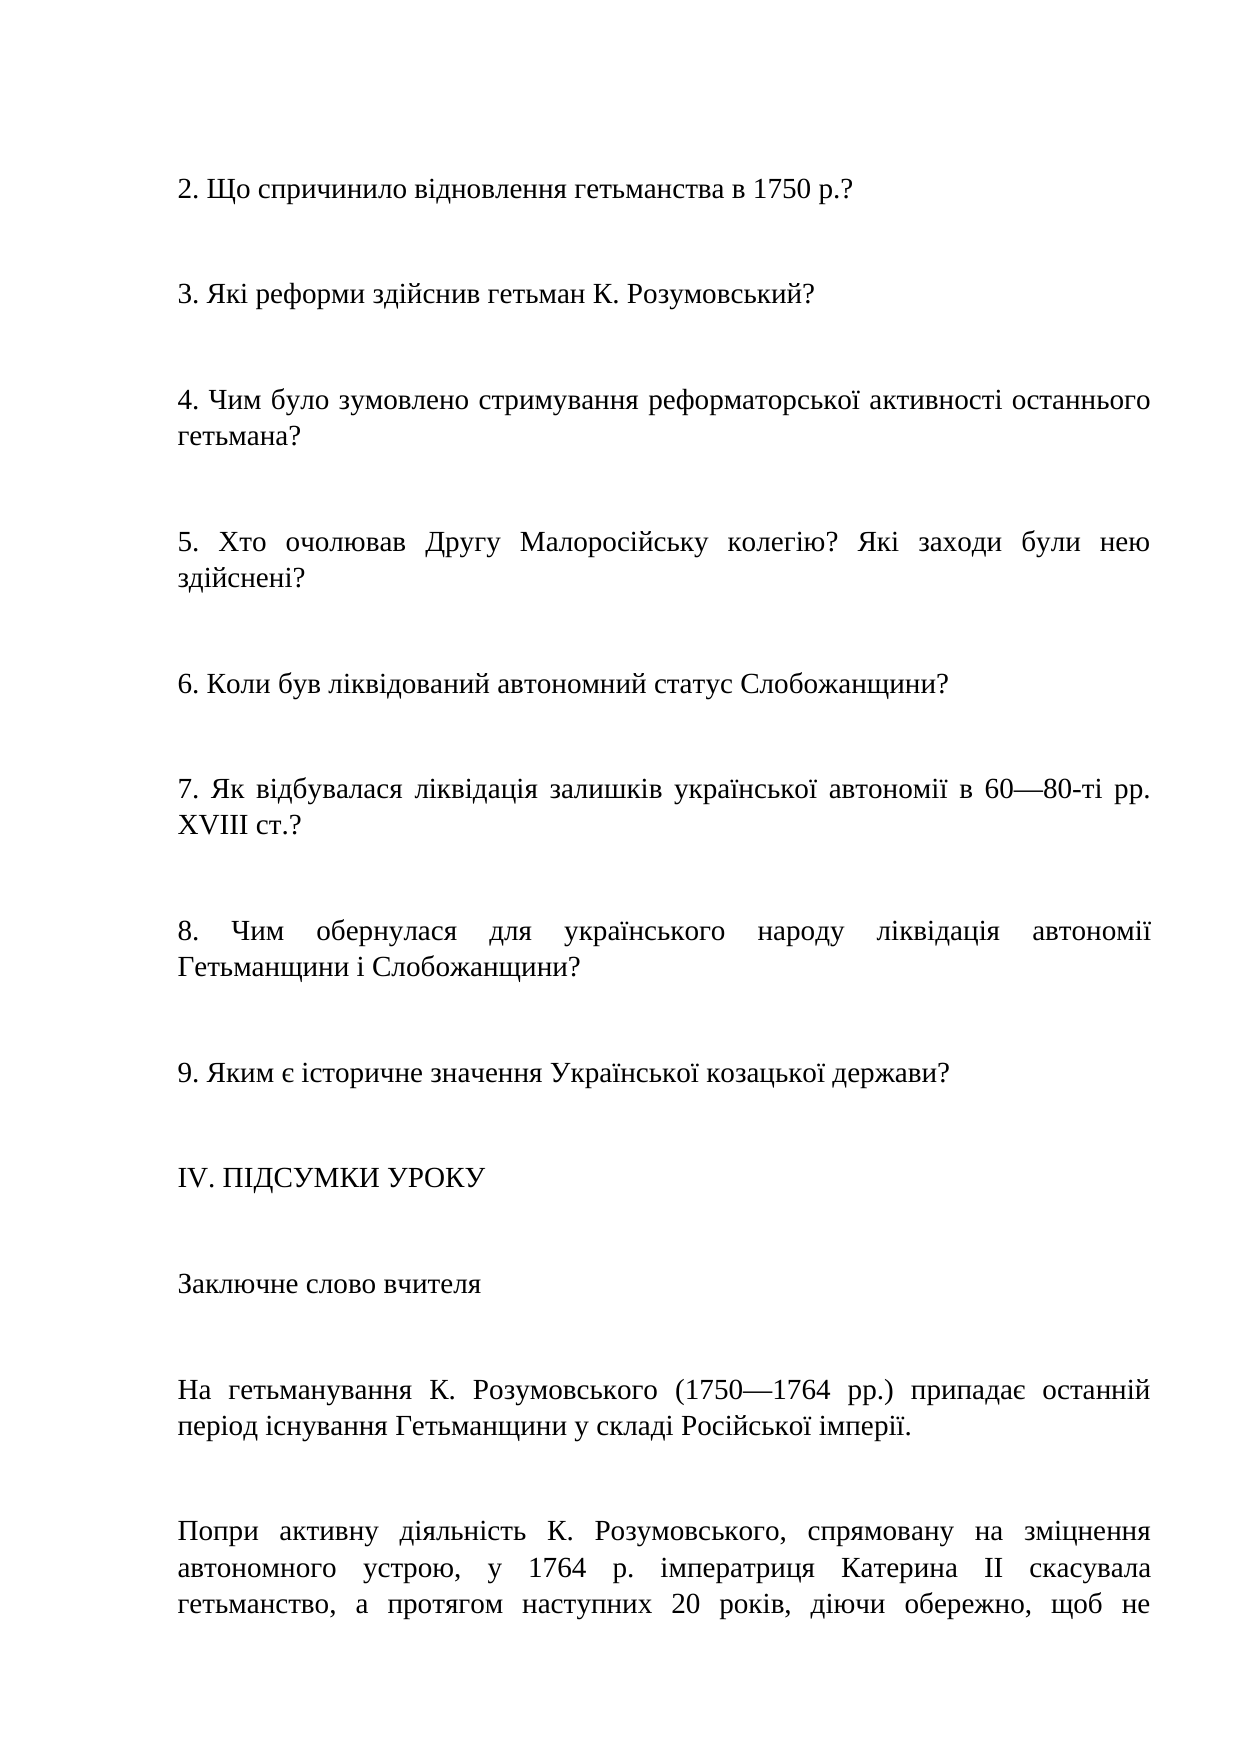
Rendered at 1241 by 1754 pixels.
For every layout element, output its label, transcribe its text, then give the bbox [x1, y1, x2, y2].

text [177, 1513, 1152, 1619]
text На гетьманування К. Розумовського (1750—1764 рр.) припадає останній період існування Гетьманщини у складі Російської імперії. [177, 1372, 1152, 1441]
text 9. Яким є історичне значення Української козацької держави? [177, 1055, 1152, 1088]
text 6. Коли був ліквідований автономний статус Слобожанщини? [177, 666, 1152, 699]
text Заключне слово вчителя [177, 1266, 1152, 1300]
text 4. Чим було зумовлено стримування реформаторської активності останнього гетьмана? [177, 382, 1152, 452]
text IV. ПІДСУМКИ УРОКУ [177, 1161, 1152, 1194]
text 3. Які реформи здійснив гетьман К. Розумовський? [177, 277, 1152, 310]
text 7. Як відбувалася ліквідація залишків української автономії в 60—80-ті рр. XVIII ст.? [177, 771, 1152, 841]
text 2. Що спричинило відновлення гетьманства в 1750 р.? [177, 171, 1152, 204]
text 5. Хто очолював Другу Малоросійську колегію? Які заходи були нею здійснені? [177, 524, 1152, 594]
text 8. Чим обернулася для українського народу ліквідація автономії Гетьманщини і Слобожанщини? [177, 913, 1152, 983]
